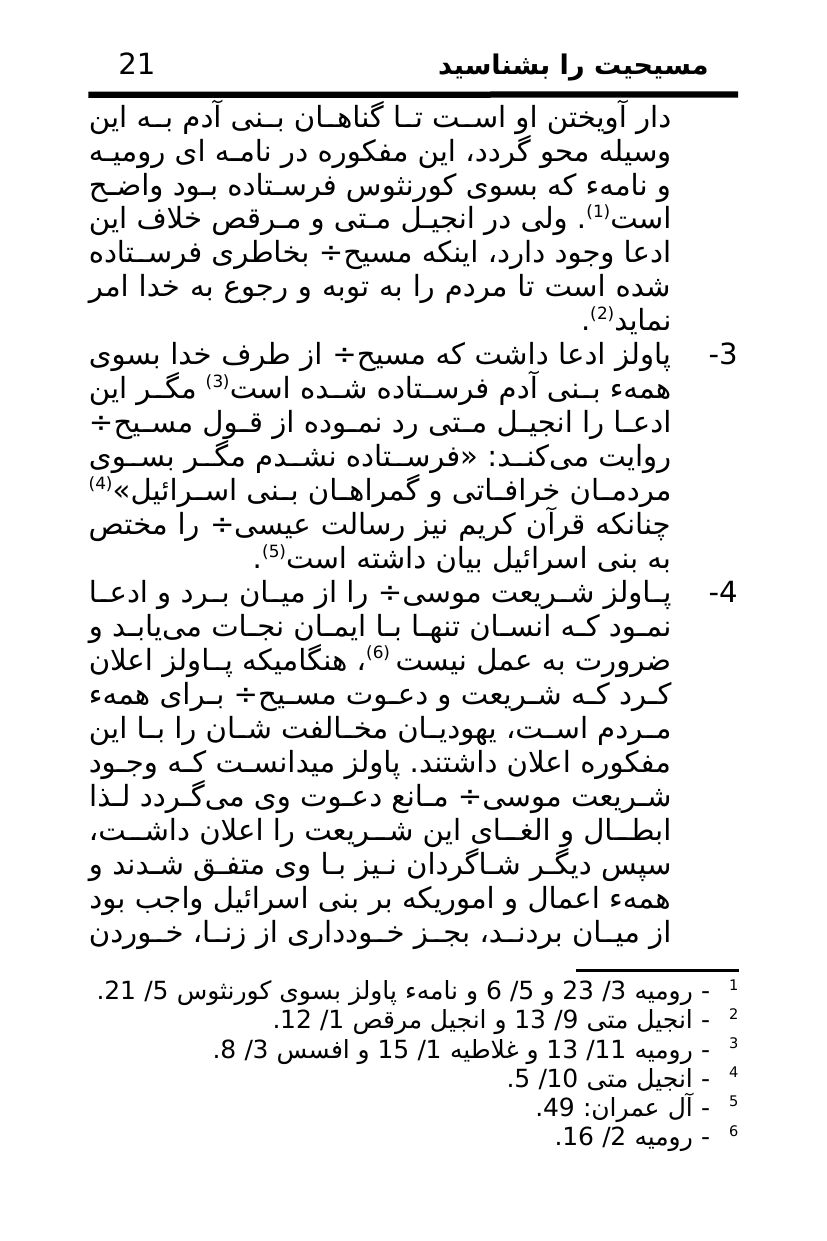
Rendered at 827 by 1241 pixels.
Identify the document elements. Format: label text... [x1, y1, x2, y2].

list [89, 100, 708, 338]
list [89, 575, 708, 949]
list پاولز ادعا داشت که مسیح÷ از طرف خدا بسوی همهء بنی آدم فرستاده شده است() مگر این ادعا را انجیل متی رد نموده از قول مسیح÷ روایت می‌کند: «فرستاده نشدم مگر بسوی مردمان خرافاتی و گمراهان بنی اسرائیل»() چنانکه قرآن کریم نیز رسالت عیسی÷ را مختص به بنی اسرائیل بیان داشته است(). [89, 338, 708, 575]
